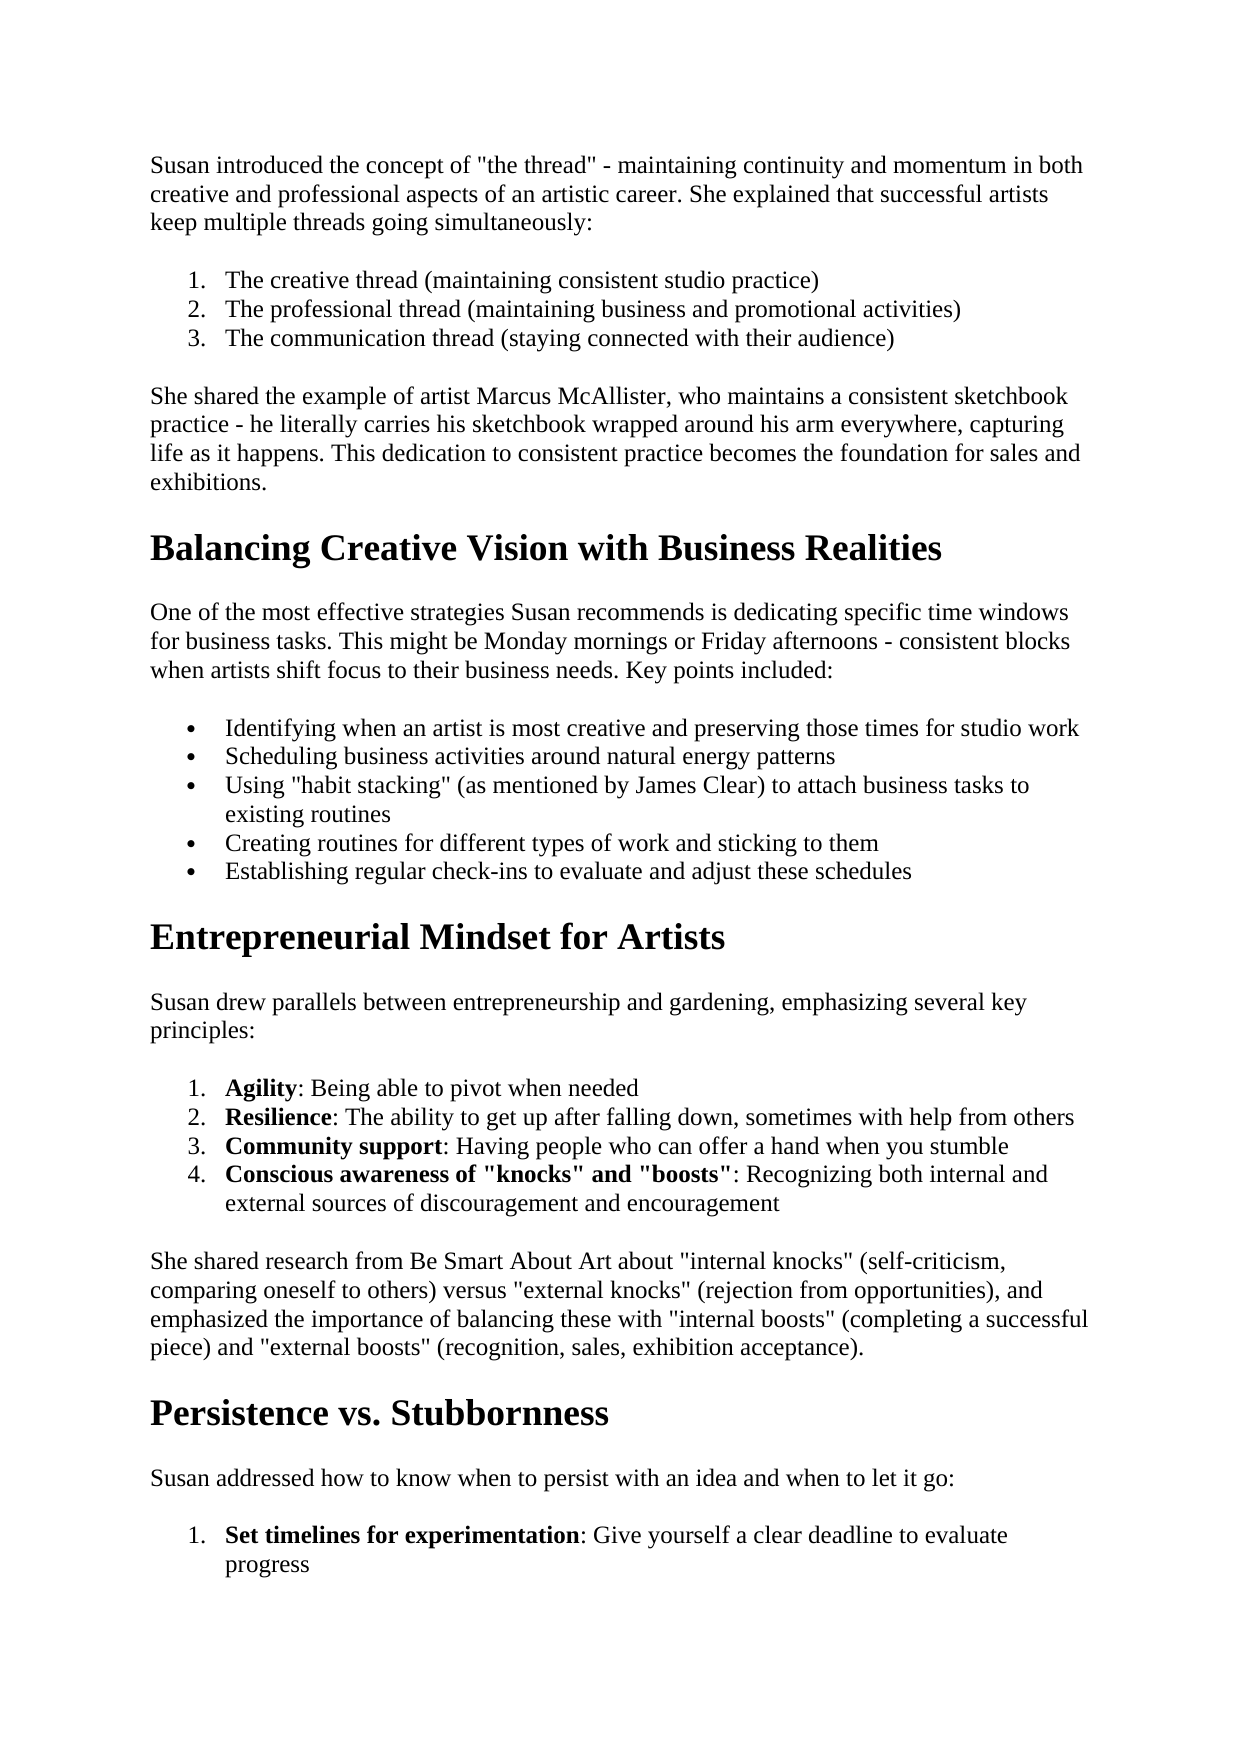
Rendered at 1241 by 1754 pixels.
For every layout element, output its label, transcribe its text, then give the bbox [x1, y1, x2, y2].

list Creating routines for different types of work and sticking to them [187, 828, 1090, 856]
list The communication thread (staying connected with their audience) [187, 323, 1090, 352]
list Scheduling business activities around natural energy patterns [187, 741, 1090, 770]
text Susan addressed how to know when to persist with an idea and when to let it go: [150, 1463, 1090, 1491]
list The creative thread (maintaining consistent studio practice) [187, 265, 1090, 294]
list Establishing regular check-ins to evaluate and adjust these schedules [187, 856, 1090, 885]
list Set timelines for experimentation: Give yourself a clear deadline to evaluate progress [187, 1521, 1090, 1578]
text She shared research from Be Smart About Art about "internal knocks" (self-criticism, comparing oneself to others) versus "external knocks" (rejection from opportunities), and emphasized the importance of balancing these with "internal boosts" (completing a successful piece) and "external boosts" (recognition, sales, exhibition acceptance). [150, 1246, 1090, 1361]
list Using "habit stacking" (as mentioned by James Clear) to attach business tasks to existing routines [187, 770, 1090, 828]
text One of the most effective strategies Susan recommends is dedicating specific time windows for business tasks. This might be Monday mornings or Friday afternoons - consistent blocks when artists shift focus to their business needs. Key points included: [150, 597, 1090, 683]
list The professional thread (maintaining business and promotional activities) [187, 294, 1090, 323]
text Persistence vs. Stubbornness [150, 1390, 1090, 1433]
list Agility: Being able to pivot when needed [187, 1073, 1090, 1102]
list Resilience: The ability to get up after falling down, sometimes with help from others [187, 1102, 1090, 1131]
text She shared the example of artist Marcus McAllister, who maintains a consistent sketchbook practice - he literally carries his sketchbook wrapped around his arm everywhere, capturing life as it happens. This dedication to consistent practice becomes the foundation for sales and exhibitions. [150, 381, 1090, 496]
text Balancing Creative Vision with Business Realities [150, 525, 1090, 568]
list Conscious awareness of "knocks" and "boosts": Recognizing both internal and external sources of discouragement and encouragement [187, 1159, 1090, 1217]
text Susan introduced the concept of "the thread" - maintaining continuity and momentum in both creative and professional aspects of an artistic career. She explained that successful artists keep multiple threads going simultaneously: [150, 150, 1090, 236]
text Entrepreneurial Mindset for Artists [150, 914, 1090, 957]
list Identifying when an artist is most creative and preserving those times for studio work [187, 713, 1090, 741]
text Susan drew parallels between entrepreneurship and gardening, emphasizing several key principles: [150, 987, 1090, 1044]
list Community support: Having people who can offer a hand when you stumble [187, 1131, 1090, 1159]
